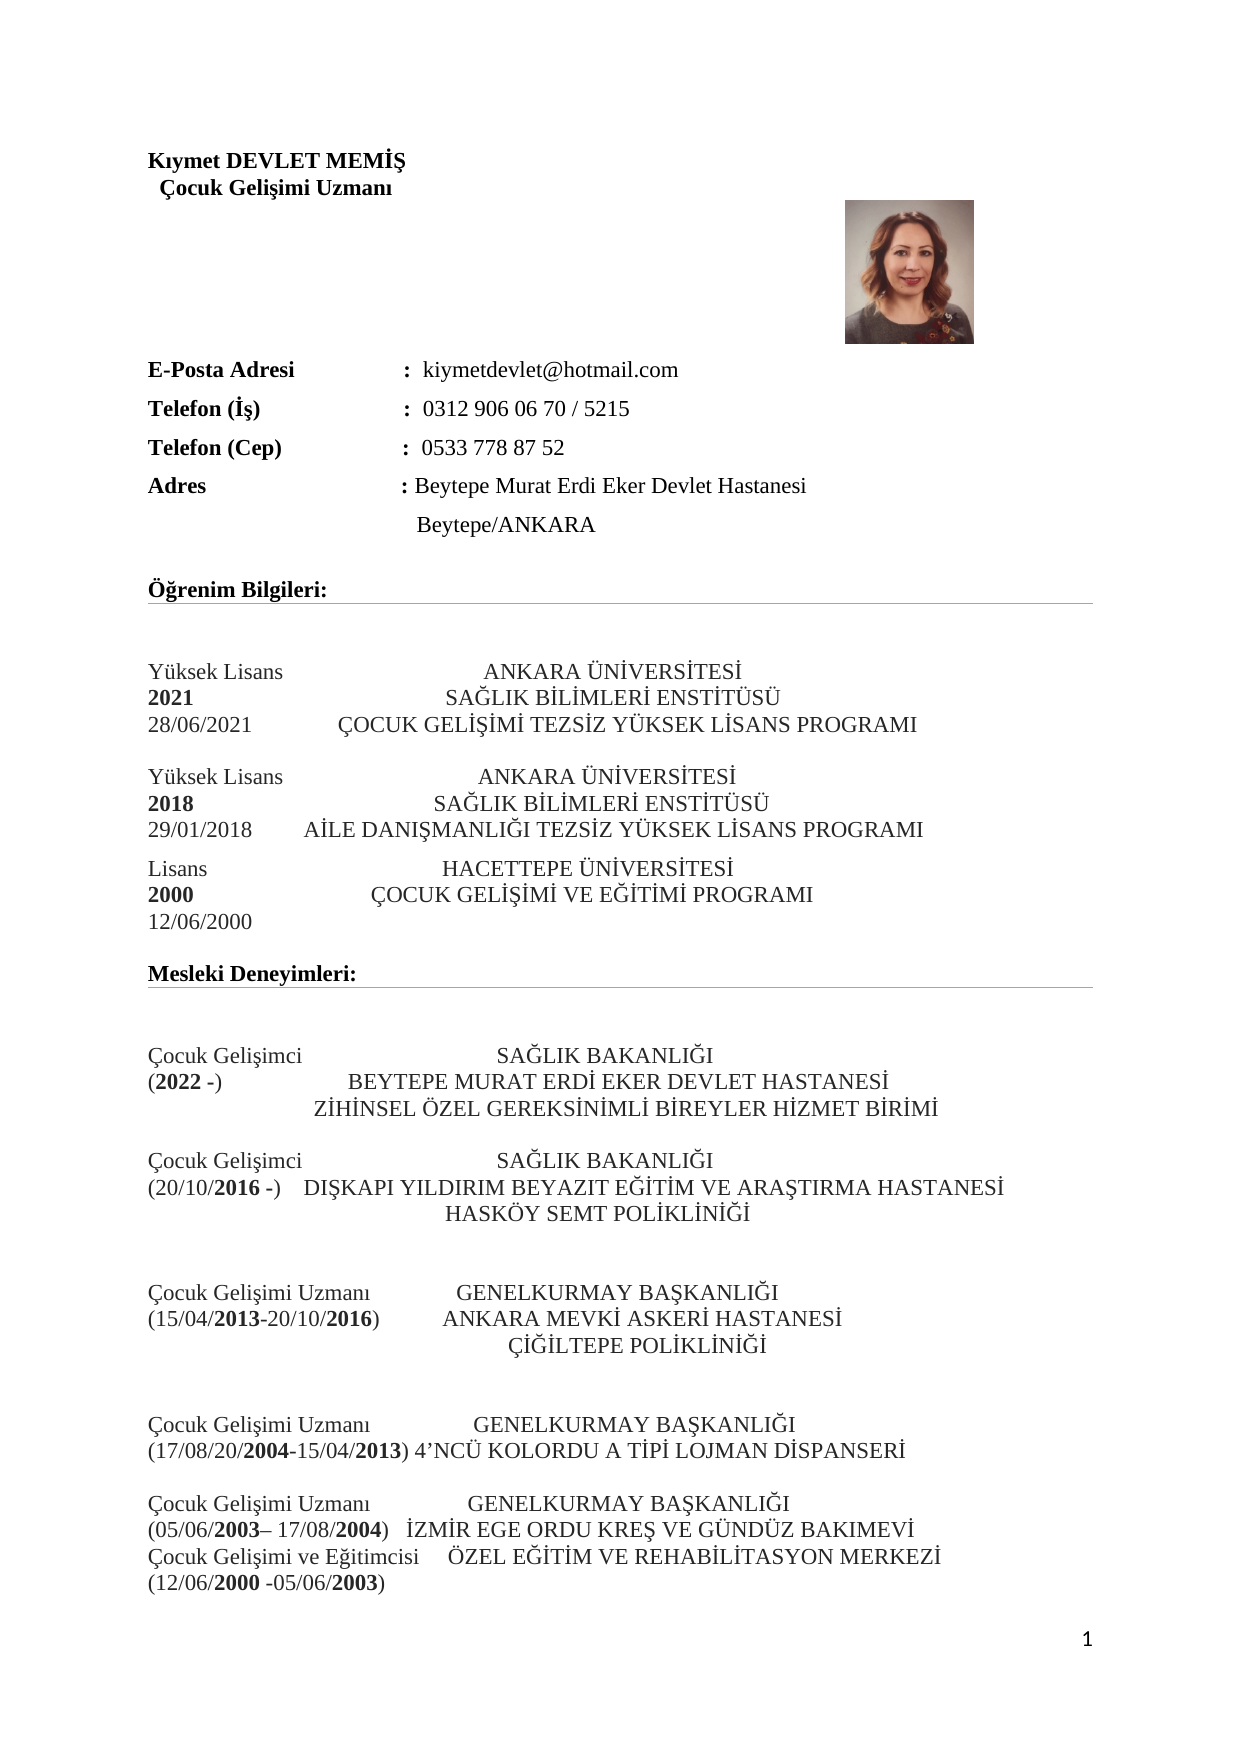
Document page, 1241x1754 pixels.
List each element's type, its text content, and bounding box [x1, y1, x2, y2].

text Kıymet DEVLET MEMİŞ [148, 148, 1093, 174]
subtitle Çocuk Gelişimci SAĞLIK BAKANLIĞI [148, 1147, 1093, 1174]
subtitle Çocuk Gelişimi Uzmanı GENELKURMAY BAŞKANLIĞI [148, 1490, 1093, 1516]
text Lisans HACETTEPE ÜNİVERSİTESİ [148, 800, 1093, 881]
subtitle (17/08/20/2004-15/04/2013) 4’NCÜ KOLORDU A TİPİ LOJMAN DİSPANSERİ [148, 1437, 1093, 1464]
text Öğrenim Bilgileri: [148, 576, 1093, 603]
text 12/06/2000 [148, 908, 1093, 934]
subtitle (12/06/2000 -05/06/2003) [148, 1569, 1093, 1595]
subtitle (2022 -) BEYTEPE MURAT ERDİ EKER DEVLET HASTANESİ [148, 1068, 1093, 1095]
subtitle Yüksek Lisans ANKARA ÜNİVERSİTESİ [148, 604, 1093, 684]
text Mesleki Deneyimleri: [148, 960, 1093, 987]
text E-Posta Adresi : kiymetdevlet@hotmail.com [148, 356, 1093, 382]
subtitle (15/04/2013-20/10/2016) ANKARA MEVKİ ASKERİ HASTANESİ [148, 1306, 1093, 1332]
subtitle (05/06/2003– 17/08/2004) İZMİR EGE ORDU KREŞ VE GÜNDÜZ BAKIMEVİ [148, 1516, 1093, 1543]
subtitle ZİHİNSEL ÖZEL GEREKSİNİMLİ BİREYLER HİZMET BİRİMİ [148, 1095, 1093, 1121]
text Çocuk Gelişimi Uzmanı [148, 174, 1093, 200]
subtitle Çocuk Gelişimci SAĞLIK BAKANLIĞI [148, 988, 1093, 1068]
subtitle (20/10/2016 -) DIŞKAPI YILDIRIM BEYAZIT EĞİTİM VE ARAŞTIRMA HASTANESİ [148, 1174, 1093, 1200]
subtitle 2021 SAĞLIK BİLİMLERİ ENSTİTÜSÜ [148, 684, 1093, 711]
subtitle 28/06/2021 ÇOCUK GELİŞİMİ TEZSİZ YÜKSEK LİSANS PROGRAMI [148, 711, 1093, 737]
text Adres : Beytepe Murat Erdi Eker Devlet Hastanesi [148, 472, 1093, 499]
subtitle Çocuk Gelişimi Uzmanı GENELKURMAY BAŞKANLIĞI [148, 1279, 1093, 1306]
text Telefon (Cep) : 0533 778 87 52 [148, 433, 1093, 460]
subtitle Çocuk Gelişimi Uzmanı GENELKURMAY BAŞKANLIĞI [148, 1411, 1093, 1437]
subtitle ÇİĞİLTEPE POLİKLİNİĞİ [148, 1332, 1093, 1358]
subtitle HASKÖY SEMT POLİKLİNİĞİ [148, 1200, 1093, 1226]
text Telefon (İş) : 0312 906 06 70 / 5215 [148, 395, 1093, 421]
text 2000 ÇOCUK GELİŞİMİ VE EĞİTİMİ PROGRAMI [148, 881, 1093, 908]
subtitle Yüksek Lisans ANKARA ÜNİVERSİTESİ [148, 763, 1093, 790]
picture [845, 200, 974, 344]
subtitle Çocuk Gelişimi ve Eğitimcisi ÖZEL EĞİTİM VE REHABİLİTASYON MERKEZİ [148, 1543, 1093, 1569]
text Beytepe/ANKARA [148, 511, 1093, 538]
